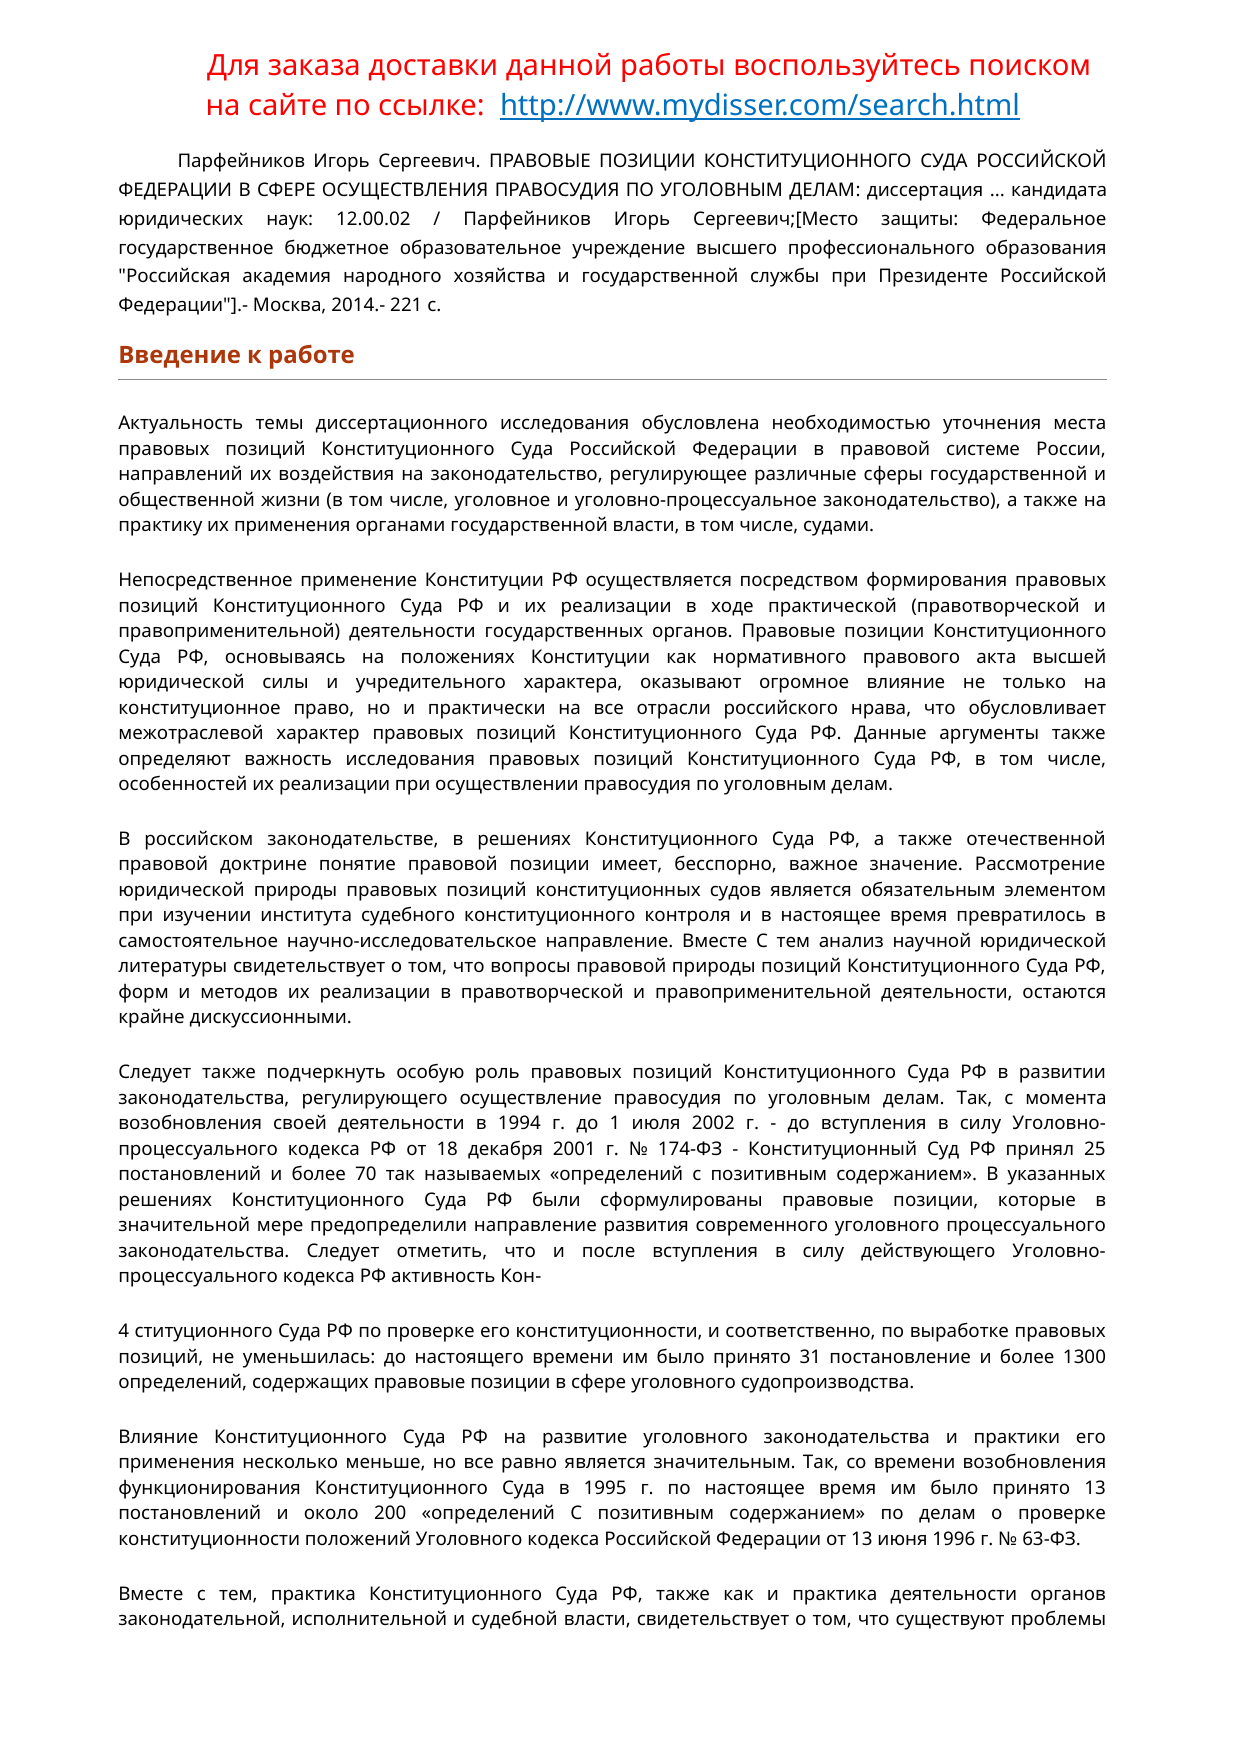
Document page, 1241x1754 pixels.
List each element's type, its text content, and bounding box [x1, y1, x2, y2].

text 4 ституционного Суда РФ по проверке его конституционности, и соответственно, по выработке правовых позиций, не уменьшилась: до настоящего времени им было принято 31 постановление и более 1300 определений, содержащих правовые позиции в сфере уголовного судопроизводства. [118, 1317, 1107, 1394]
text В российском законодательстве, в решениях Конституционного Суда РФ, а также отечественной правовой доктрине понятие правовой позиции имеет, бесспорно, важное значение. Рассмотрение юридической природы правовых позиций конституционных судов является обязательным элементом при изучении института судебного конституционного контроля и в настоящее время превратилось в самостоятельное научно-исследовательское направление. Вместе С тем анализ научной юридической литературы свидетельствует о том, что вопросы правовой природы позиций Конституционного Суда РФ, форм и методов их реализации в правотворческой и правоприменительной деятельности, остаются крайне дискуссионными. [118, 825, 1107, 1029]
text Парфейников Игорь Сергеевич. ПРАВОВЫЕ ПОЗИЦИИ КОНСТИТУЦИОННОГО СУДА РОССИЙСКОЙ ФЕДЕРАЦИИ В СФЕРЕ ОСУЩЕСТВЛЕНИЯ ПРАВОСУДИЯ ПО УГОЛОВНЫМ ДЕЛАМ: диссертация ... кандидата юридических наук: 12.00.02 / Парфейников Игорь Сергеевич;[Место защиты: Федеральное государственное бюджетное образовательное учреждение высшего профессионального образования "Российская академия народного хозяйства и государственной службы при Президенте Российской Федерации"].- Москва, 2014.- 221 с. [118, 144, 1107, 177]
text Влияние Конституционного Суда РФ на развитие уголовного законодательства и практики его применения несколько меньше, но все равно является значительным. Так, со времени возобновления функционирования Конституционного Суда в 1995 г. по настоящее время им было принято 13 постановлений и около 200 «определений С позитивным содержанием» по делам о проверке конституционности положений Уголовного кодекса Российской Федерации от 13 июня 1996 г. № 63-ФЗ. [118, 1423, 1107, 1551]
text Актуальность темы диссертационного исследования обусловлена необходимостью уточнения места правовых позиций Конституционного Суда Российской Федерации в правовой системе России, направлений их воздействия на законодательство, регулирующее различные сферы государственной и общественной жизни (в том числе, уголовное и уголовно-процессуальное законодательство), а также на практику их применения органами государственной власти, в том числе, судами. [118, 409, 1107, 537]
text Непосредственное применение Конституции РФ осуществляется посредством формирования правовых позиций Конституционного Суда РФ и их реализации в ходе практической (правотворческой и правоприменительной) деятельности государственных органов. Правовые позиции Конституционного Суда РФ, основываясь на положениях Конституции как нормативного правового акта высшей юридической силы и учредительного характера, оказывают огромное влияние не только на конституционное право, но и практически на все отрасли российского нрава, что обусловливает межотраслевой характер правовых позиций Конституционного Суда РФ. Данные аргументы также определяют важность исследования правовых позиций Конституционного Суда РФ, в том числе, особенностей их реализации при осуществлении правосудия по уголовным делам. [118, 566, 1107, 796]
text Введение к работе [118, 338, 1107, 379]
text Следует также подчеркнуть особую роль правовых позиций Конституционного Суда РФ в развитии законодательства, регулирующего осуществление правосудия по уголовным делам. Так, с момента возобновления своей деятельности в 1994 г. до 1 июля 2002 г. - до вступления в силу Уголовно-процессуального кодекса РФ от 18 декабря 2001 г. № 174-ФЗ - Конституционный Суд РФ принял 25 постановлений и более 70 так называемых «определений с позитивным содержанием». В указанных решениях Конституционного Суда РФ были сформулированы правовые позиции, которые в значительной мере предопределили направление развития современного уголовного процессуального законодательства. Следует отметить, что и после вступления в силу действующего Уголовно-процессуального кодекса РФ активность Кон- [118, 1058, 1107, 1288]
text Парфейников Игорь Сергеевич. ПРАВОВЫЕ ПОЗИЦИИ КОНСТИТУЦИОННОГО СУДА РОССИЙСКОЙ ФЕДЕРАЦИИ В СФЕРЕ ОСУЩЕСТВЛЕНИЯ ПРАВОСУДИЯ ПО УГОЛОВНЫМ ДЕЛАМ: диссертация ... кандидата юридических наук: 12.00.02 / Парфейников Игорь Сергеевич;[Место защиты: Федеральное государственное бюджетное образовательное учреждение высшего профессионального образования "Российская академия народного хозяйства и государственной службы при Президенте Российской Федерации"].- Москва, 2014.- 221 с. [118, 288, 1107, 317]
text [118, 1580, 1107, 1631]
